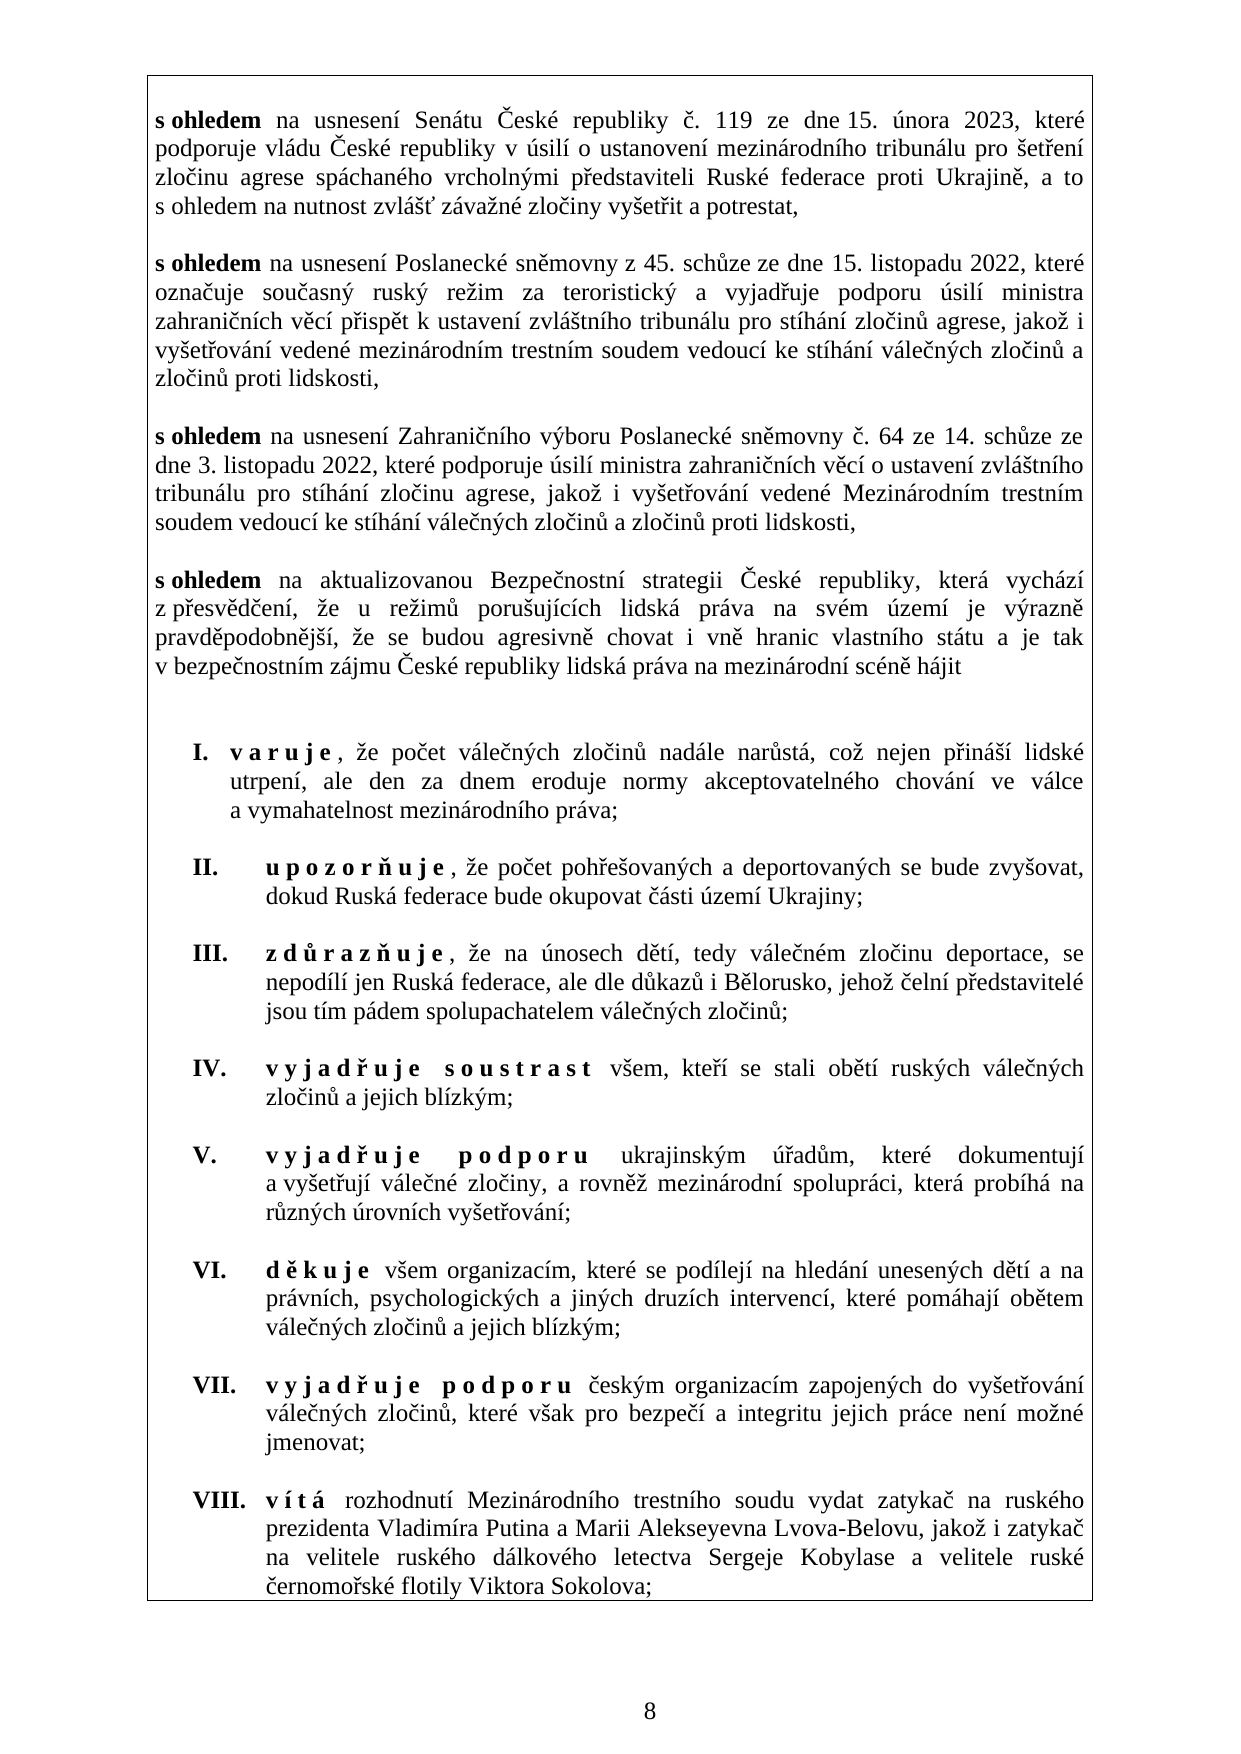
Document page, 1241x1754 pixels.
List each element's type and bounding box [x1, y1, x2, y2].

table_header [148, 76, 1092, 1600]
